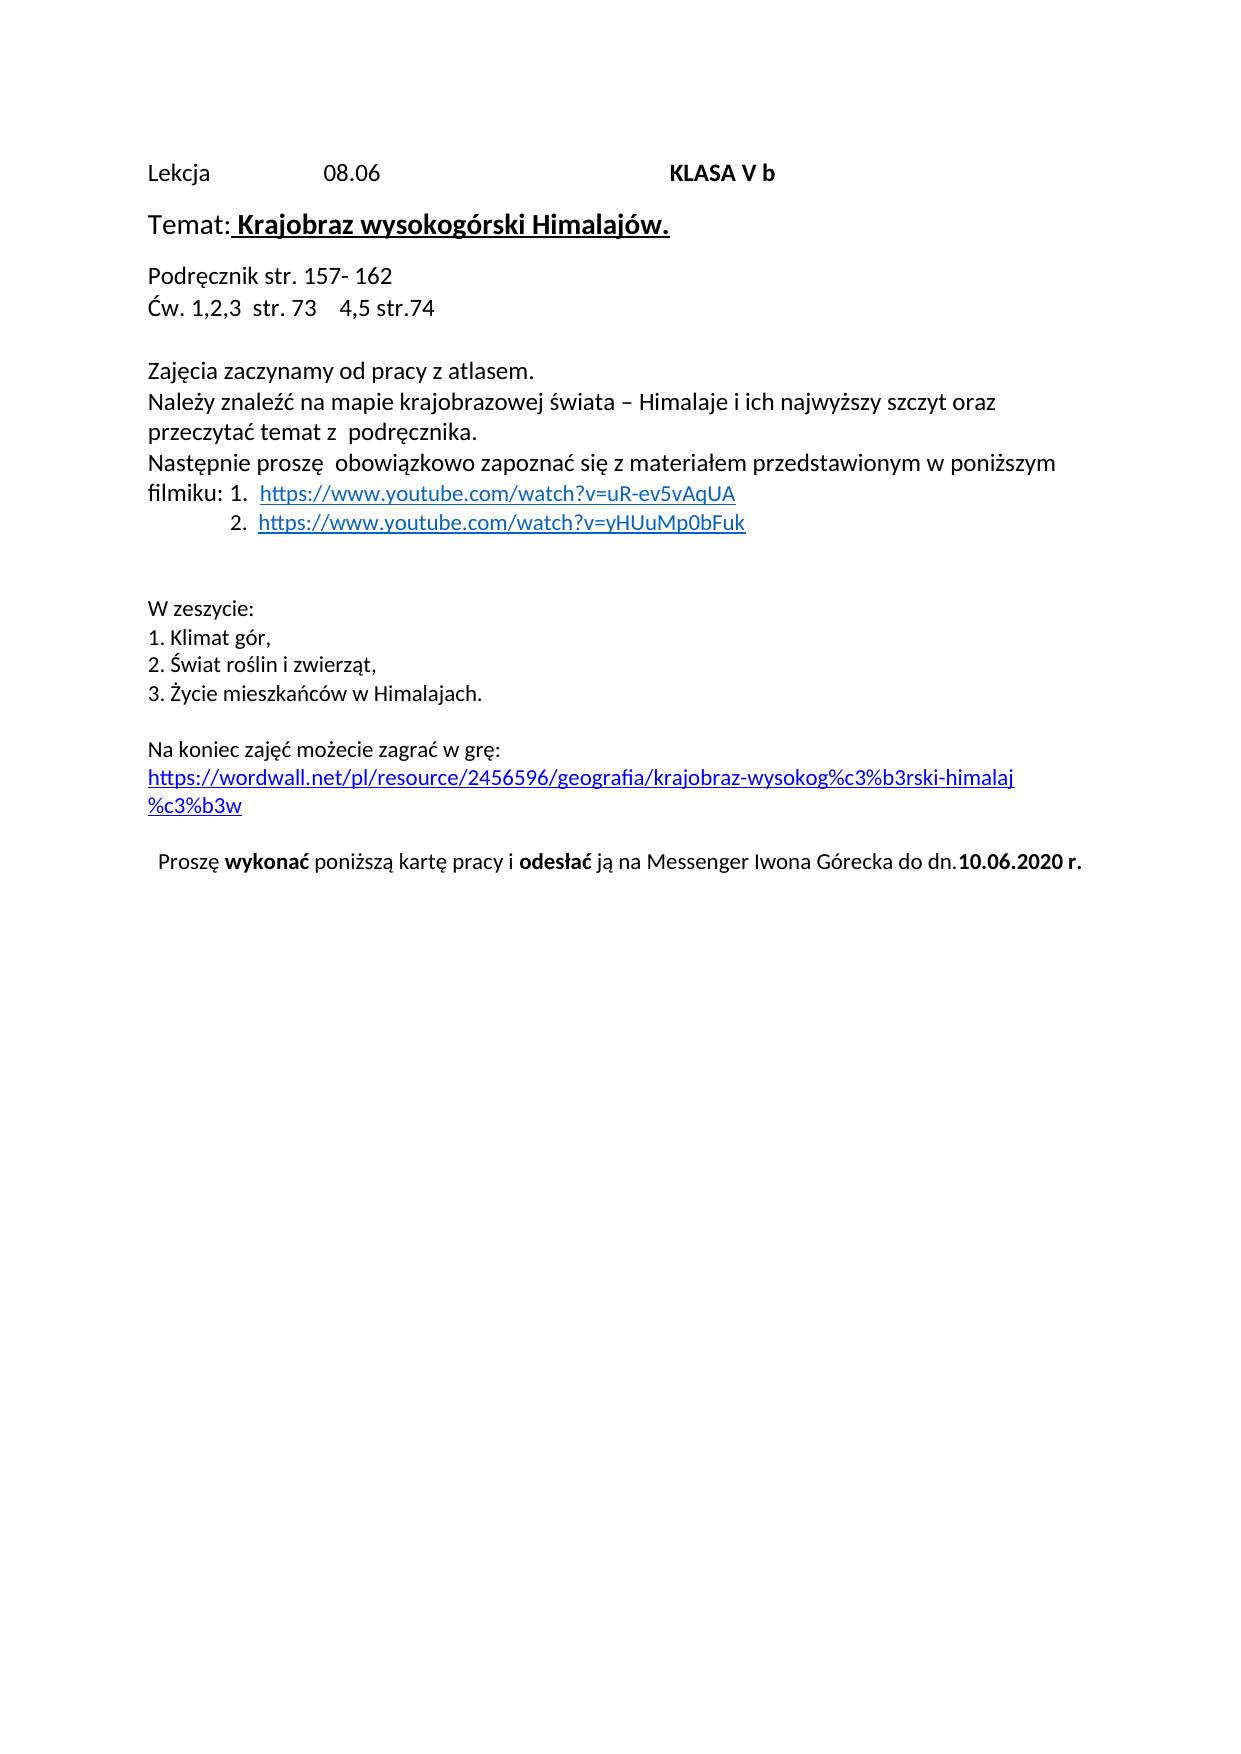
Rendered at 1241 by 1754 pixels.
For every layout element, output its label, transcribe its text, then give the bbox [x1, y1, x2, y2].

text Podręcznik str. 157- 162 [148, 260, 1093, 291]
text Należy znaleźć na mapie krajobrazowej świata – Himalaje i ich najwyższy szczyt oraz przeczytać temat z podręcznika. [148, 386, 1093, 447]
text Lekcja 08.06 KLASA V b [148, 157, 1093, 187]
text 1. Klimat gór, [148, 623, 1093, 651]
text Proszę wykonać poniższą kartę pracy i odesłać ją na Messenger Iwona Górecka do dn.10.06.2020 r. [148, 847, 1093, 875]
text Temat: Krajobraz wysokogórski Himalajów. [148, 206, 1093, 242]
text 2. Świat roślin i zwierząt, [148, 651, 1093, 679]
text W zeszycie: [148, 594, 1093, 623]
text 2. https://www.youtube.com/watch?v=yHUuMp0bFuk [148, 508, 1093, 536]
text 3. Życie mieszkańców w Himalajach. [148, 679, 1093, 707]
text Na koniec zajęć możecie zagrać w grę: https://wordwall.net/pl/resource/2456596/geografia/krajobraz-wysokog%c3%b3rski-himalaj%c3%b3w [148, 735, 1093, 819]
text Następnie proszę obowiązkowo zapoznać się z materiałem przedstawionym w poniższym filmiku: 1. https://www.youtube.com/watch?v=uR-ev5vAqUA [148, 447, 1093, 508]
text Zajęcia zaczynamy od pracy z atlasem. [148, 355, 1093, 386]
text Ćw. 1,2,3 str. 73 4,5 str.74 [148, 293, 1093, 323]
